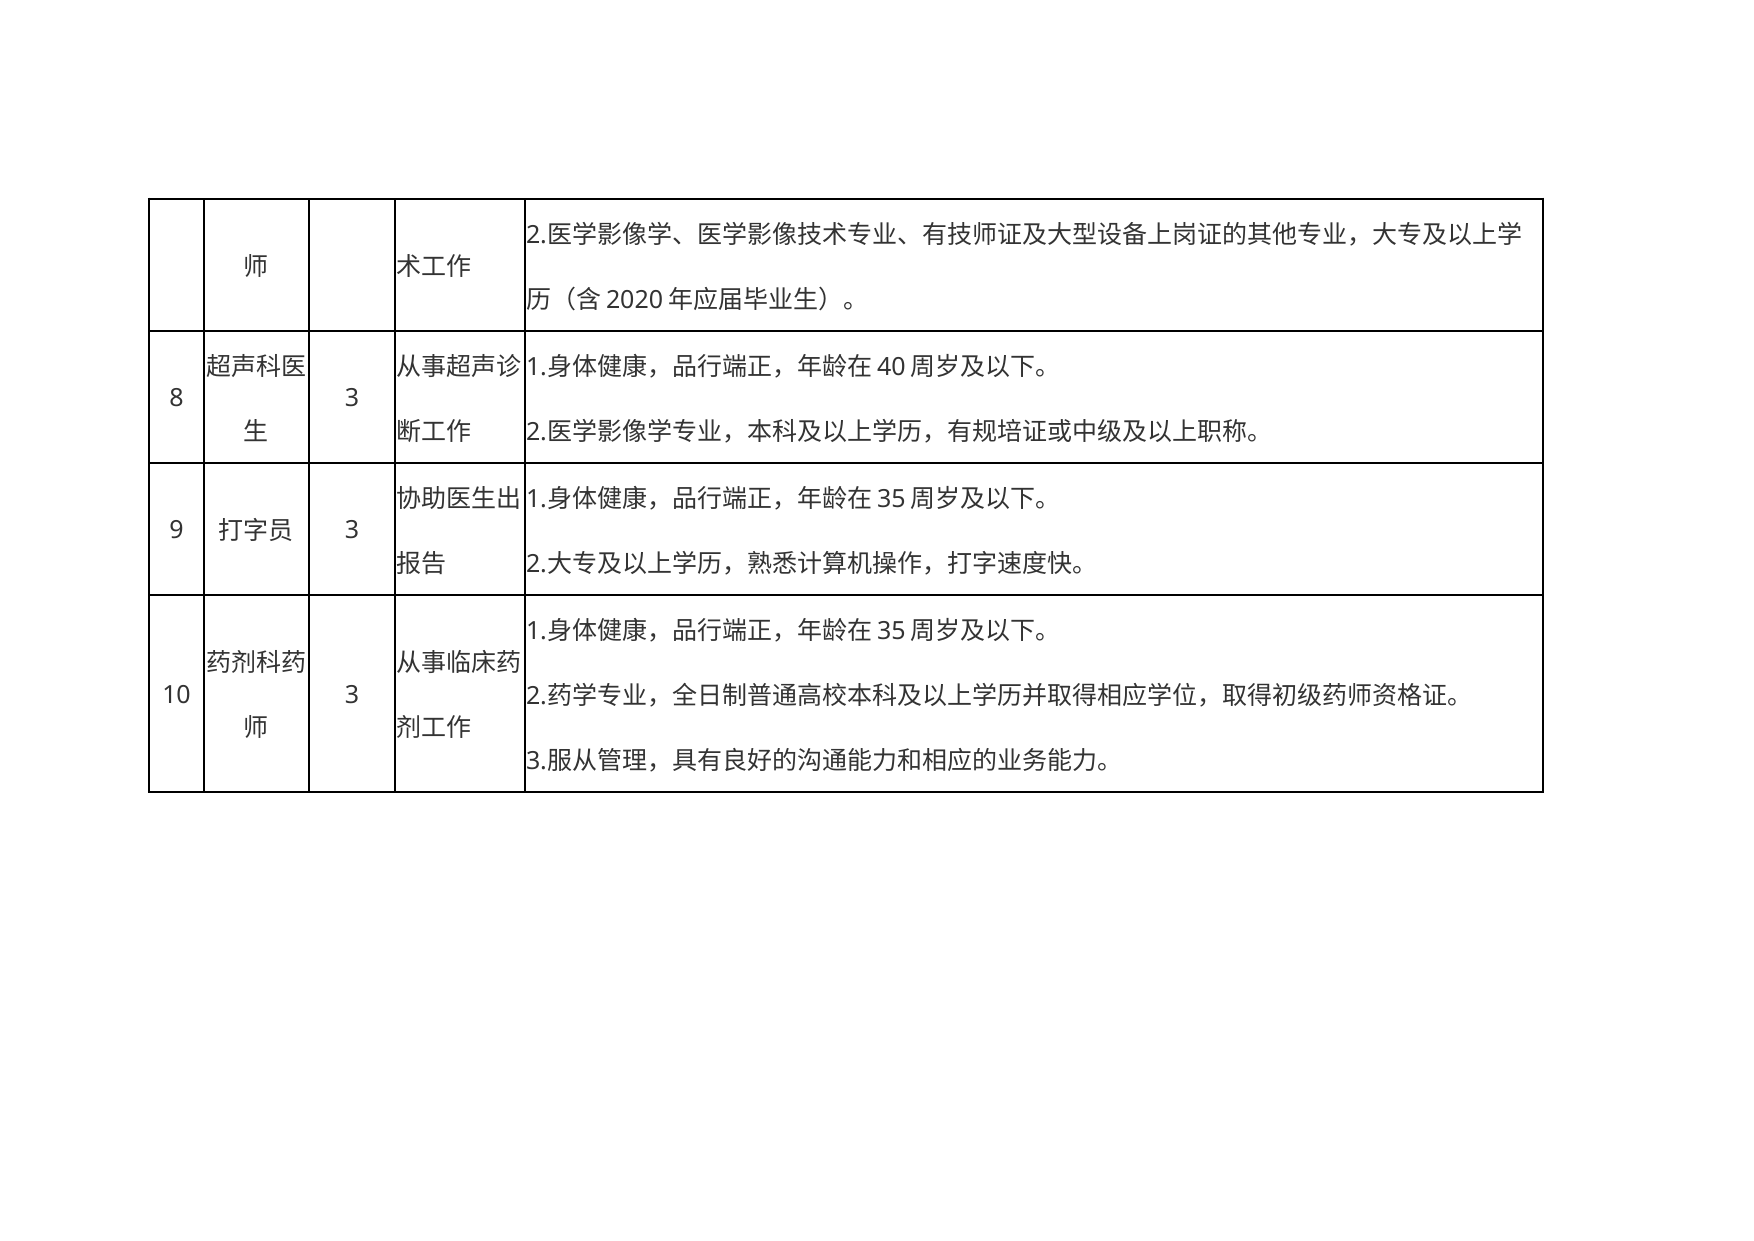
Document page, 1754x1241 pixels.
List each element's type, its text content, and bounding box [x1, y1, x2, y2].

table_cell 从事临床药剂工作 [396, 596, 524, 791]
table_cell 从事放射技术工作 [396, 200, 524, 330]
table_cell 1.身体健康，品行端正，年龄在35周岁及以下。 2.大专及以上学历，熟悉计算机操作，打字速度快。 [526, 464, 1542, 594]
table_cell 协助医生出报告 [396, 464, 524, 594]
table_cell 放射科技师 [205, 200, 308, 330]
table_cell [526, 200, 1542, 330]
table_cell 3 [310, 200, 394, 330]
table_cell 10 [150, 596, 203, 791]
table_cell 1.身体健康，品行端正，年龄在40周岁及以下。 2.医学影像学专业，本科及以上学历，有规培证或中级及以上职称。 [526, 332, 1542, 462]
table_cell 3 [310, 464, 394, 594]
table_cell 超声科医生 [205, 332, 308, 462]
table_cell 1.身体健康，品行端正，年龄在35周岁及以下。 2.药学专业，全日制普通高校本科及以上学历并取得相应学位，取得初级药师资格证。 3.服从管理，具有良好的沟通能力和相应的业务能力。 [526, 596, 1542, 791]
table_cell 3 [310, 596, 394, 791]
table_cell 3 [310, 332, 394, 462]
table_cell 7 [150, 200, 203, 330]
table_cell 9 [150, 464, 203, 594]
table_cell 打字员 [205, 464, 308, 594]
table_cell 8 [150, 332, 203, 462]
table_cell 药剂科药师 [205, 596, 308, 791]
table_cell 从事超声诊断工作 [396, 332, 524, 462]
